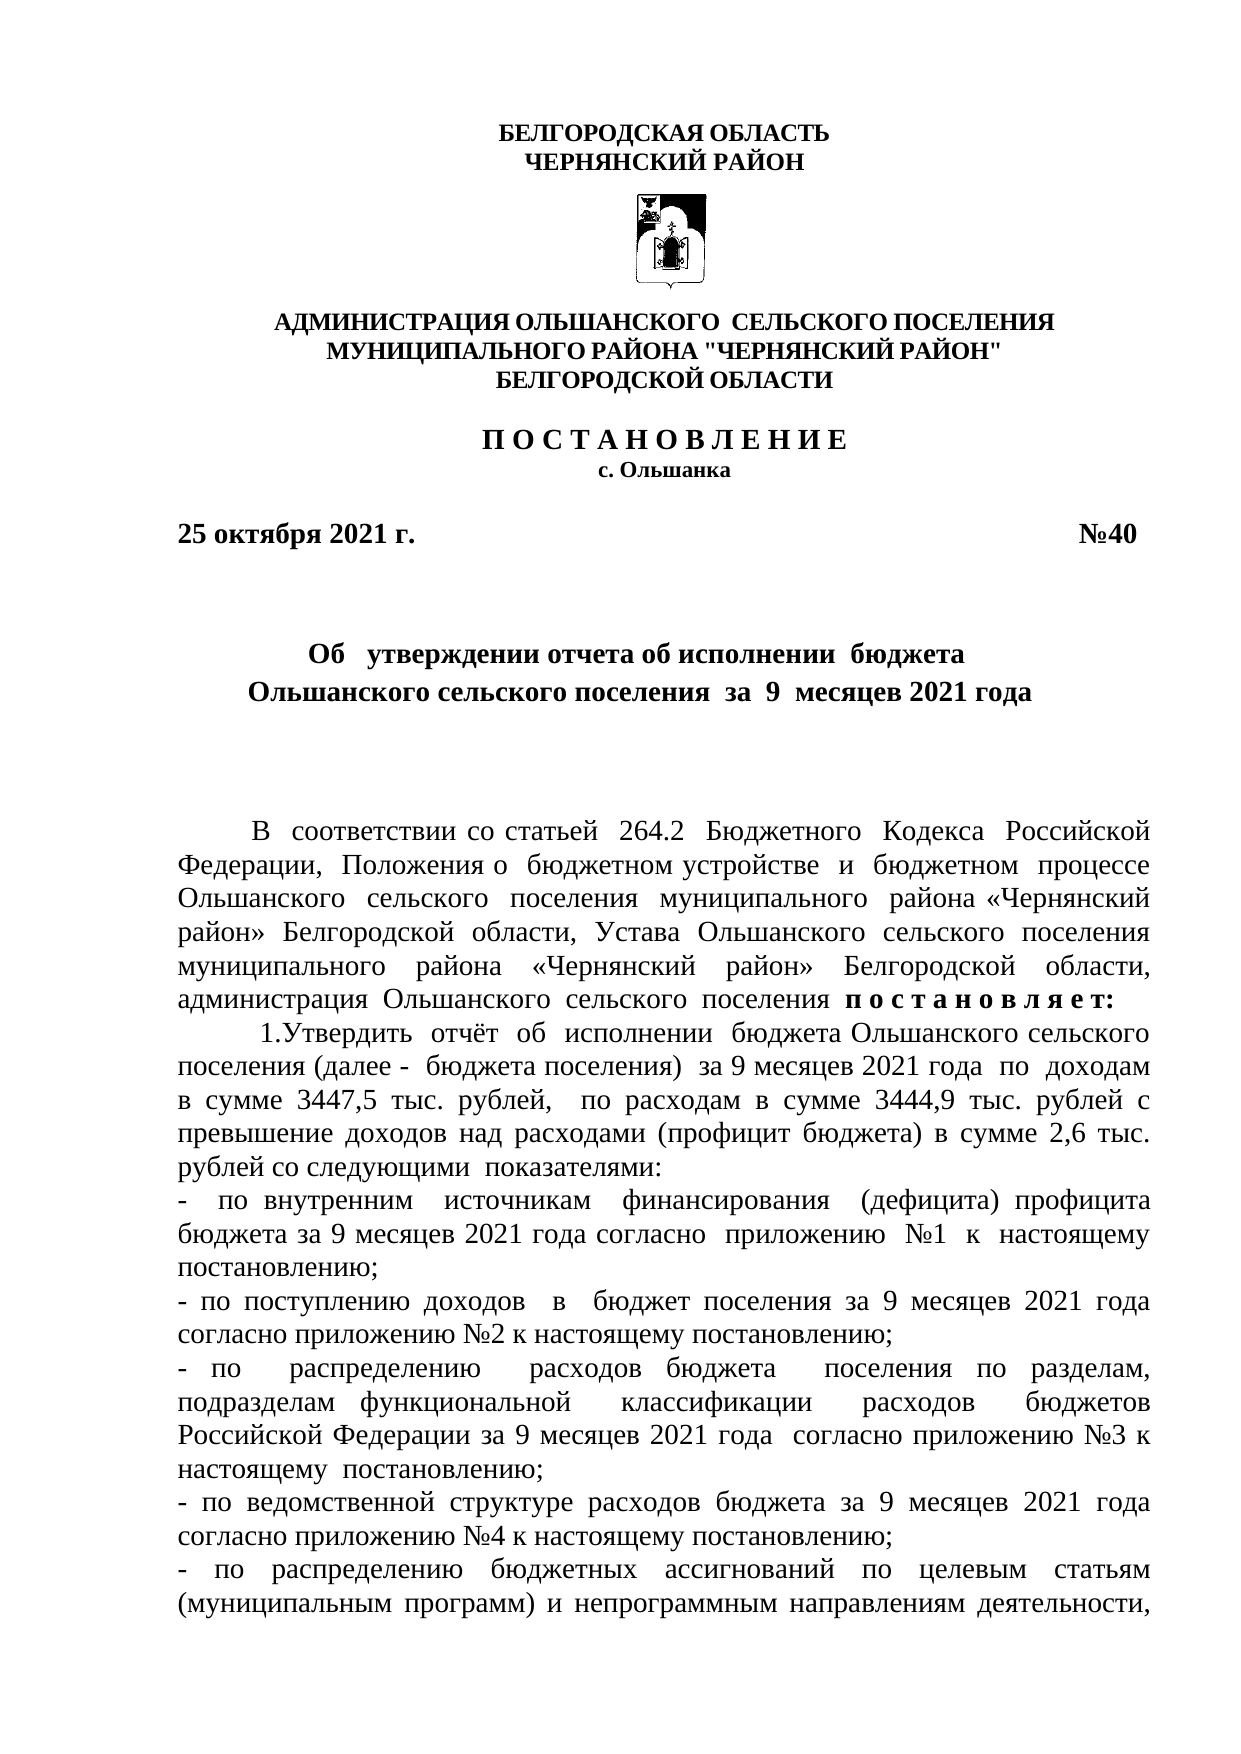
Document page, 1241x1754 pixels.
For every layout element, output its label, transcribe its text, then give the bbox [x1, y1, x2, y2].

text - по распределению расходов бюджета поселения по разделам, подразделам функциональной классификации расходов бюджетов Российской Федерации за 9 месяцев 2021 года согласно приложению №3 к настоящему постановлению; [177, 1350, 1152, 1484]
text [177, 1551, 1152, 1618]
text ЧЕРНЯНСКИЙ РАЙОН [177, 147, 1152, 176]
text 25 октября 2021 г. №40 [177, 516, 1152, 549]
text - по поступлению доходов в бюджет поселения за 9 месяцев 2021 года согласно приложению №2 к настоящему постановлению; [177, 1283, 1152, 1350]
text 1.Утвердить отчёт об исполнении бюджета Ольшанского сельского поселения (далее - бюджета поселения) за 9 месяцев 2021 года по доходам в сумме 3447,5 тыс. рублей, по расходам в сумме 3444,9 тыс. рублей с превышение доходов над расходами (профицит бюджета) в сумме 2,6 тыс. рублей со следующими показателями: [177, 1015, 1152, 1182]
text АДМИНИСТРАЦИЯ ОЛЬШАНСКОГО СЕЛЬСКОГО ПОСЕЛЕНИЯ МУНИЦИПАЛЬНОГО РАЙОНА "ЧЕРНЯНСКИЙ РАЙОН" [177, 307, 1152, 365]
text - по внутренним источникам финансирования (дефицита) профицита бюджета за 9 месяцев 2021 года согласно приложению №1 к настоящему постановлению; [177, 1182, 1152, 1283]
text БЕЛГОРОДСКАЯ ОБЛАСТЬ [177, 118, 1152, 147]
text Ольшанского сельского поселения за 9 месяцев 2021 года [121, 674, 1152, 708]
text Об утверждении отчета об исполнении бюджета [121, 636, 1152, 669]
text - по ведомственной структуре расходов бюджета за 9 месяцев 2021 года согласно приложению №4 к настоящему постановлению; [177, 1484, 1152, 1551]
text БЕЛГОРОДСКОЙ ОБЛАСТИ [177, 365, 1152, 394]
text с. Ольшанка [177, 456, 1152, 482]
text В соответствии со статьей 264.2 Бюджетного Кодекса Российской Федерации, Положения о бюджетном устройстве и бюджетном процессе Ольшанского сельского поселения муниципального района «Чернянский район» Белгородской области, Устава Ольшанского сельского поселения муниципального района «Чернянский район» Белгородской области, администрация Ольшанского сельского поселения п о с т а н о в л я е т: [177, 813, 1152, 1015]
text П О С Т А Н О В Л Е Н И Е [177, 422, 1152, 456]
